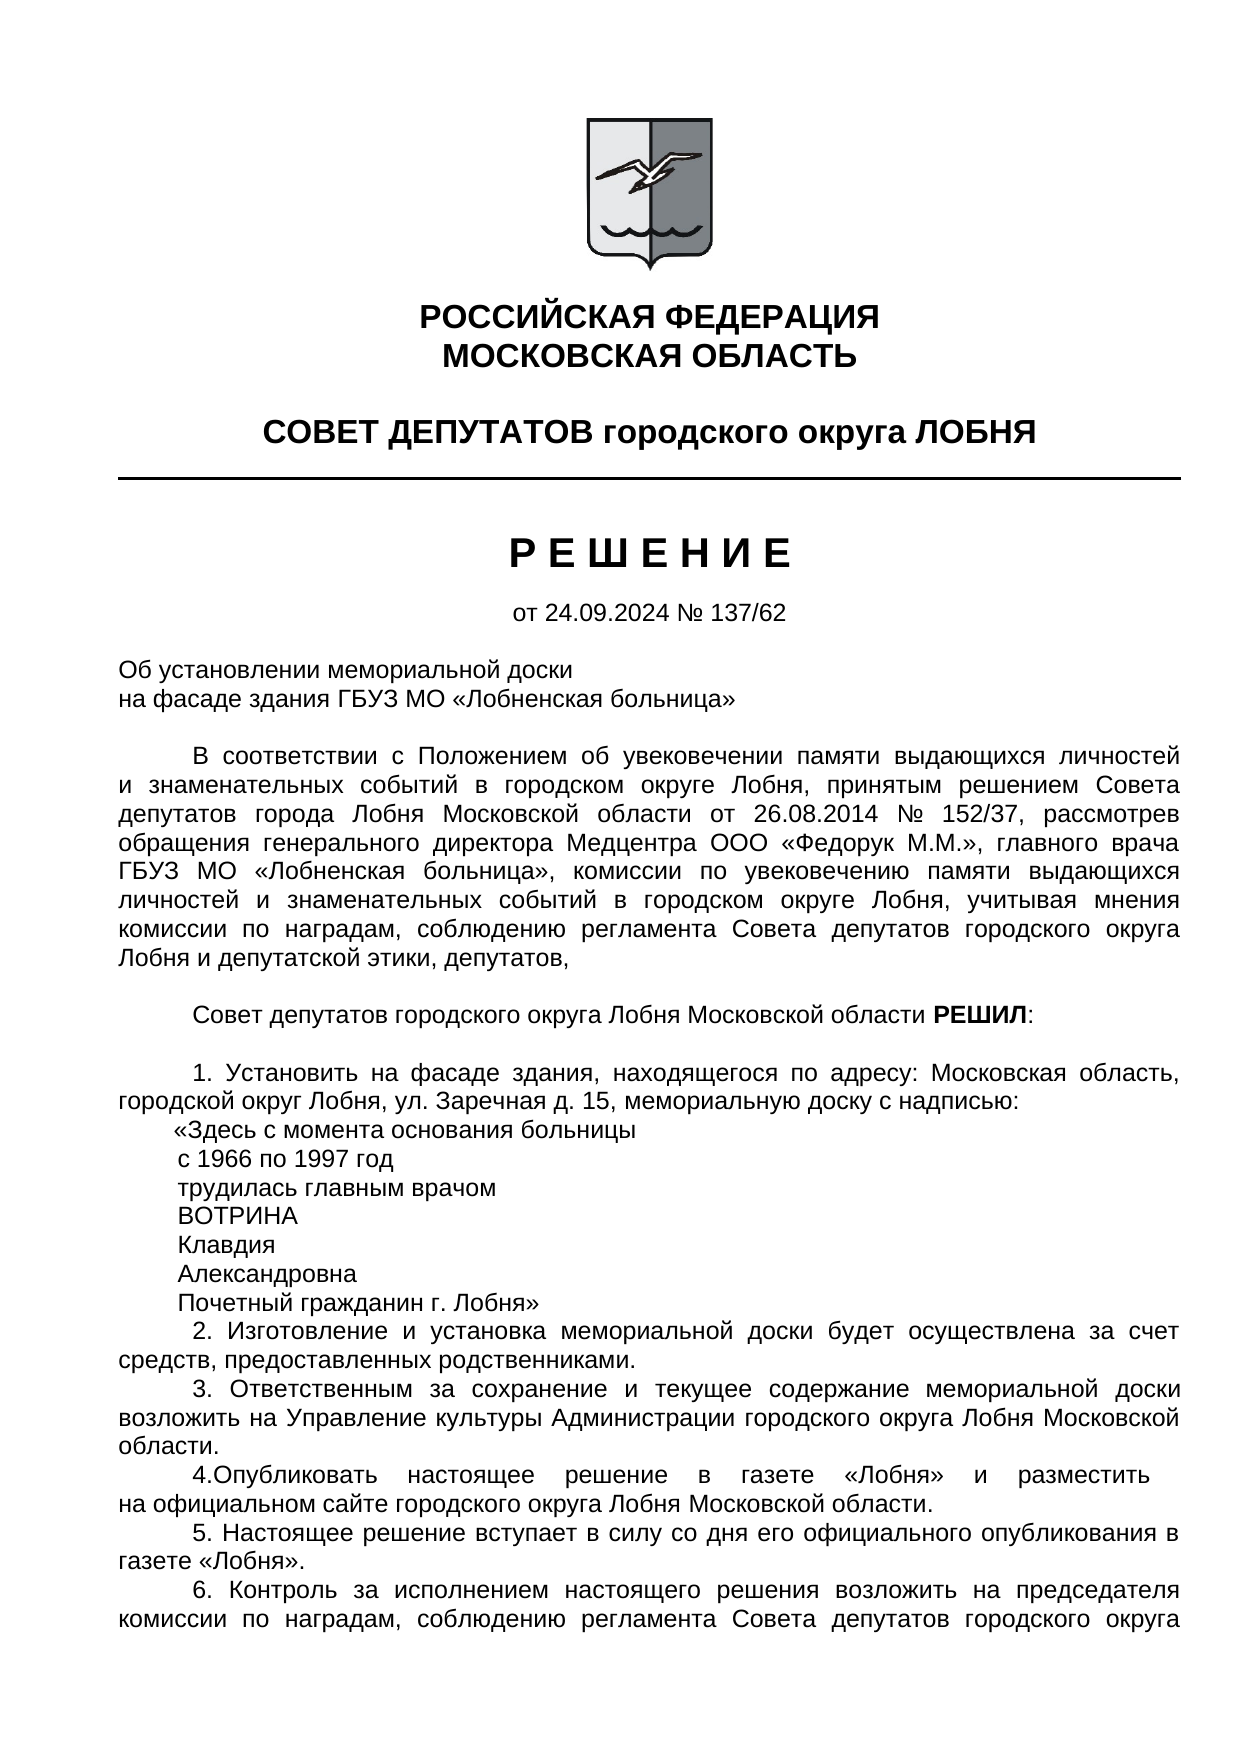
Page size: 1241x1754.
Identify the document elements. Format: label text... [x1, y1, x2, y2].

text 2. Изготовление и установка мемориальной доски будет осуществлена за счет средств, предоставленных родственниками. [118, 1316, 1181, 1374]
text 5. Настоящее решение вступает в силу со дня его официального опубликования в газете «Лобня». [118, 1517, 1181, 1575]
text Совет депутатов городского округа Лобня Московской области РЕШИЛ: [118, 1000, 1181, 1029]
text трудилась главным врачом [118, 1172, 1181, 1201]
text СОВЕТ ДЕПУТАТОВ городского округа ЛОБНЯ [118, 412, 1181, 451]
picture [586, 118, 713, 274]
text ВОТРИНА [118, 1201, 1181, 1230]
text МОСКОВСКАЯ ОБЛАСТЬ [118, 336, 1181, 374]
text 4.Опубликовать настоящее решение в газете «Лобня» и разместить на официальном сайте городского округа Лобня Московской области. [118, 1460, 1181, 1517]
text Р Е Ш Е Н И Е [118, 528, 1181, 576]
text Почетный гражданин г. Лобня» [118, 1287, 1181, 1316]
text Клавдия [118, 1230, 1181, 1259]
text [118, 1575, 1181, 1632]
text РОССИЙСКАЯ ФЕДЕРАЦИЯ [118, 297, 1181, 336]
text на фасаде здания ГБУЗ МО «Лобненская больница» [118, 684, 1181, 712]
text Александровна [118, 1259, 1181, 1287]
text с 1966 по 1997 год [118, 1144, 1181, 1172]
text 3. Ответственным за сохранение и текущее содержание мемориальной доски возложить на Управление культуры Администрации городского округа Лобня Московской области. [118, 1374, 1181, 1460]
text «Здесь с момента основания больницы [118, 1115, 1181, 1144]
text 1. Установить на фасаде здания, находящегося по адресу: Московская область, городской округ Лобня, ул. Заречная д. 15, мемориальную доску с надписью: [118, 1057, 1181, 1115]
text от 24.09.2024 № 137/62 [118, 597, 1181, 626]
text Об установлении мемориальной доски [118, 655, 1181, 684]
text В соответствии с Положением об увековечении памяти выдающихся личностей и знаменательных событий в городском округе Лобня, принятым решением Совета депутатов города Лобня Московской области от 26.08.2014 № 152/37, рассмотрев обращения генерального директора Медцентра ООО «Федорук М.М.», главного врача ГБУЗ МО «Лобненская больница», комиссии по увековечению памяти выдающихся личностей и знаменательных событий в городском округе Лобня, учитывая мнения комиссии по наградам, соблюдению регламента Совета депутатов городского округа Лобня и депутатской этики, депутатов, [118, 741, 1181, 971]
